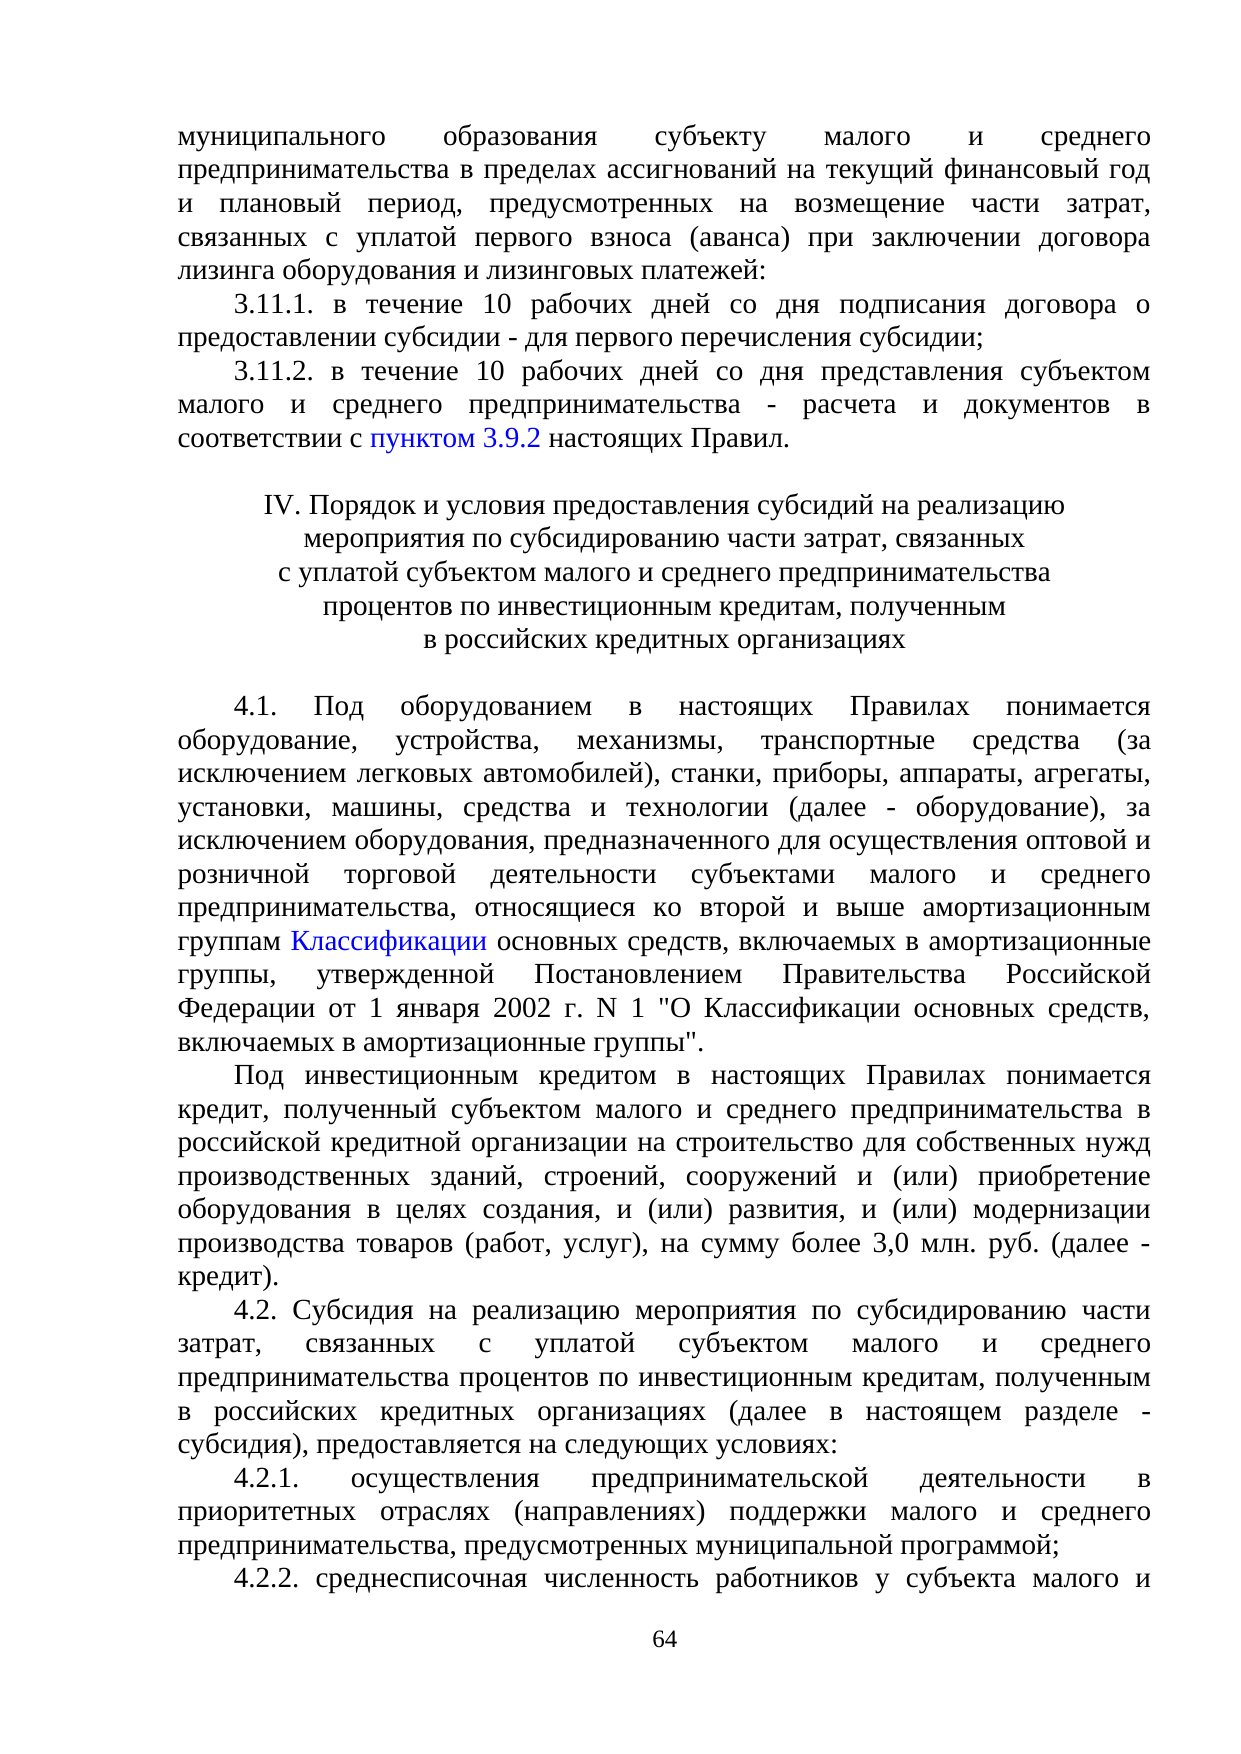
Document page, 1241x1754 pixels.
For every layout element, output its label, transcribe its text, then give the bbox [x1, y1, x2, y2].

text Под инвестиционным кредитом в настоящих Правилах понимается кредит, полученный субъектом малого и среднего предпринимательства в российской кредитной организации на строительство для собственных нужд производственных зданий, строений, сооружений и (или) приобретение оборудования в целях создания, и (или) развития, и (или) модернизации производства товаров (работ, услуг), на сумму более 3,0 млн. руб. (далее - кредит). [177, 1057, 1152, 1292]
text 3.11.1. в течение 10 рабочих дней со дня подписания договора о предоставлении субсидии - для первого перечисления субсидии; [177, 286, 1152, 353]
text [177, 1560, 1152, 1594]
text 4.2. Субсидия на реализацию мероприятия по субсидированию части затрат, связанных с уплатой субъектом малого и среднего предпринимательства процентов по инвестиционным кредитам, полученным в российских кредитных организациях (далее в настоящем разделе - субсидия), предоставляется на следующих условиях: [177, 1292, 1152, 1460]
text с уплатой субъектом малого и среднего предпринимательства [177, 554, 1152, 588]
text мероприятия по субсидированию части затрат, связанных [177, 521, 1152, 554]
text 4.1. Под оборудованием в настоящих Правилах понимается оборудование, устройства, механизмы, транспортные средства (за исключением легковых автомобилей), станки, приборы, аппараты, агрегаты, установки, машины, средства и технологии (далее - оборудование), за исключением оборудования, предназначенного для осуществления оптовой и розничной торговой деятельности субъектами малого и среднего предпринимательства, относящиеся ко второй и выше амортизационным группам Классификации основных средств, включаемых в амортизационные группы, утвержденной Постановлением Правительства Российской Федерации от 1 января 2002 г. N 1 "О Классификации основных средств, включаемых в амортизационные группы". [177, 688, 1152, 1057]
text 4.2.1. осуществления предпринимательской деятельности в приоритетных отраслях (направлениях) поддержки малого и среднего предпринимательства, предусмотренных муниципальной программой; [177, 1460, 1152, 1560]
text IV. Порядок и условия предоставления субсидий на реализацию [177, 487, 1152, 521]
text процентов по инвестиционным кредитам, полученным [177, 588, 1152, 621]
text 3.11.2. в течение 10 рабочих дней со дня представления субъектом малого и среднего предпринимательства - расчета и документов в соответствии с пунктом 3.9.2 настоящих Правил. [177, 353, 1152, 453]
text в российских кредитных организациях [177, 621, 1152, 655]
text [177, 118, 1152, 286]
